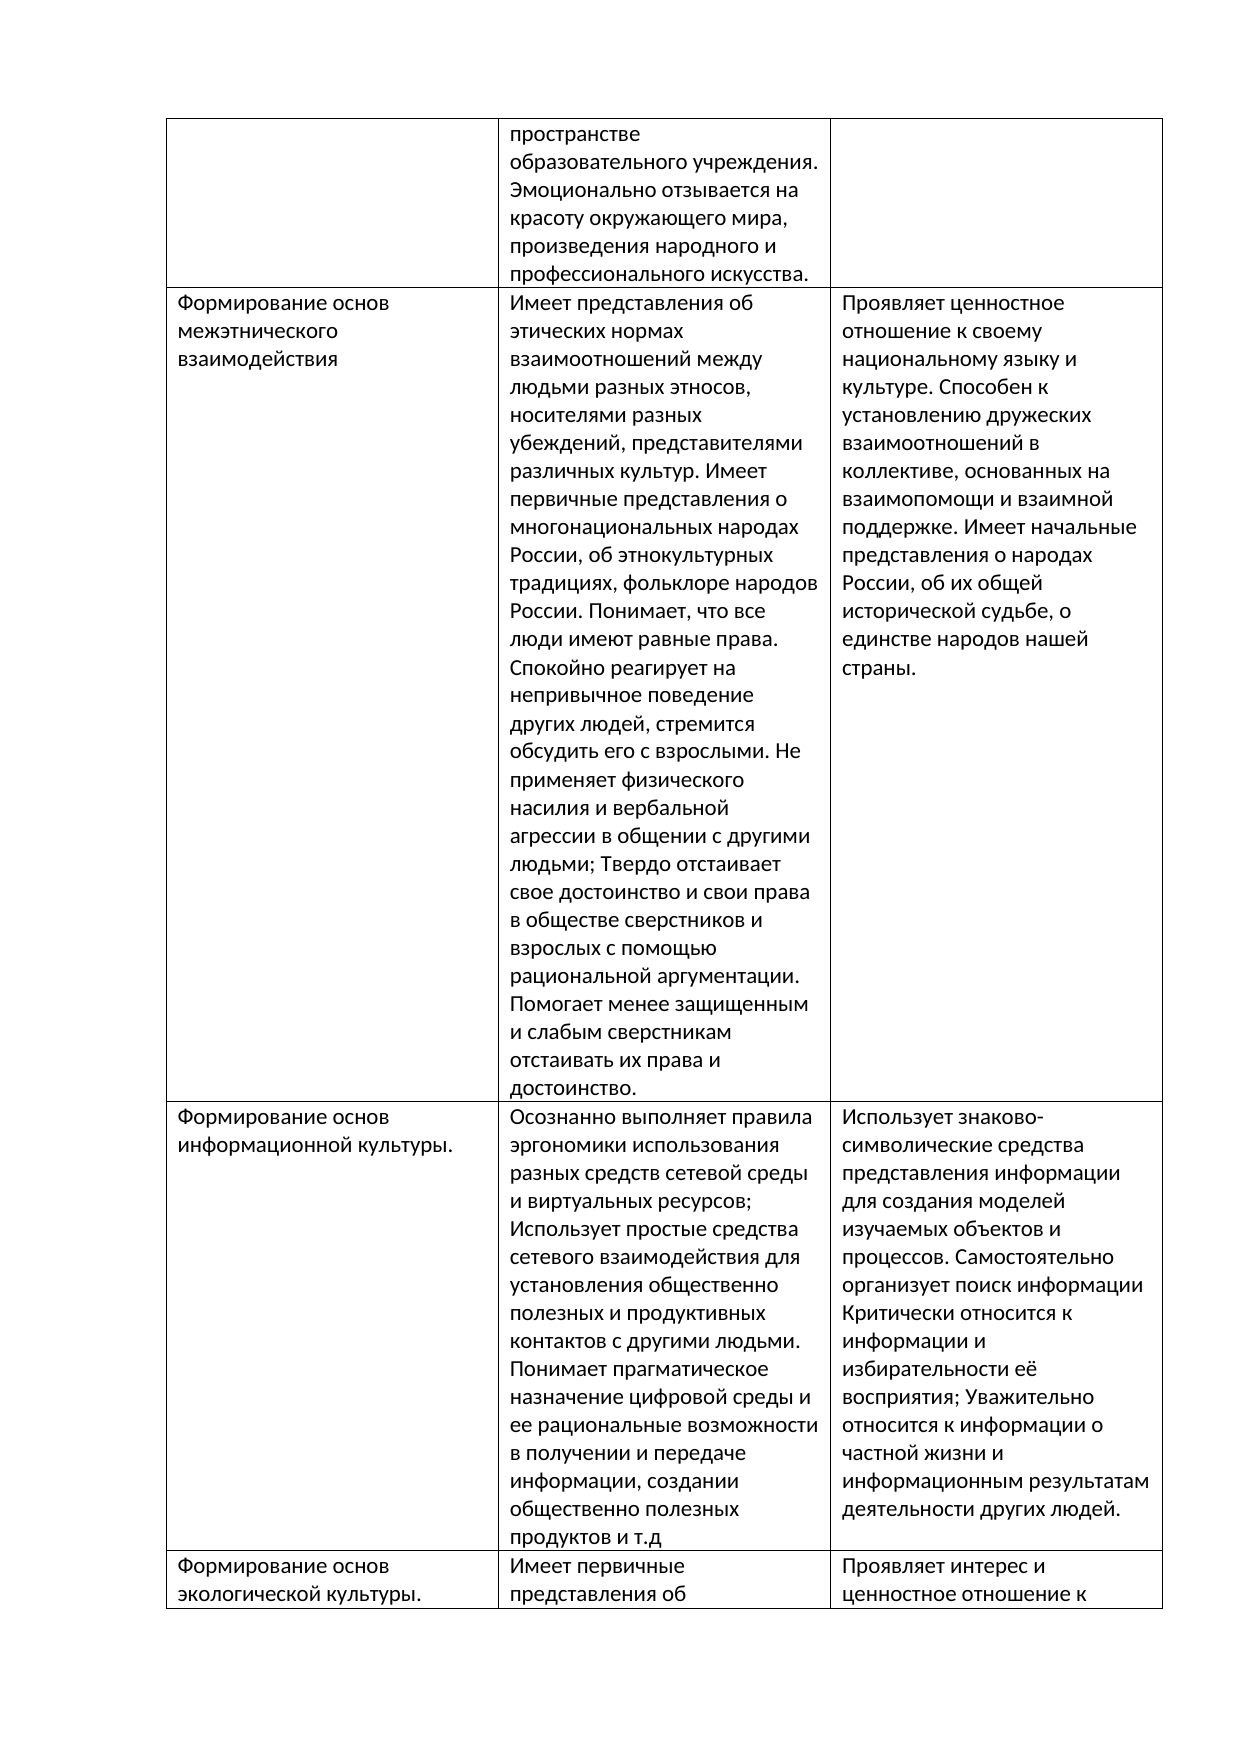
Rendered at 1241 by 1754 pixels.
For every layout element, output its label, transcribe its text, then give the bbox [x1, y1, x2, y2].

table_cell Формирование основ информационной культуры. [167, 1102, 498, 1550]
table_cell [499, 1551, 830, 1607]
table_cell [167, 1551, 498, 1607]
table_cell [831, 1551, 1162, 1607]
table_cell Имеет представления об этических нормах взаимоотношений между людьми разных этносов, носителями разных убеждений, представителями различных культур. Имеет первичные представления о многонациональных народах России, об этнокультурных традициях, фольклоре народов России. Понимает, что все люди имеют равные права. Спокойно реагирует на непривычное поведение других людей, стремится обсудить его с взрослыми. Не применяет физического насилия и вербальной агрессии в общении с другими людьми; Твердо отстаивает свое достоинство и свои права в обществе сверстников и взрослых с помощью рациональной аргументации. Помогает менее защищенным и слабым сверстникам отстаивать их права и достоинство. [499, 288, 830, 1101]
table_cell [499, 119, 830, 287]
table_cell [831, 119, 1162, 287]
table_cell Проявляет ценностное отношение к своему национальному языку и культуре. Способен к установлению дружеских взаимоотношений в коллективе, основанных на взаимопомощи и взаимной поддержке. Имеет начальные представления о народах России, об их общей исторической судьбе, о единстве народов нашей страны. [831, 288, 1162, 1101]
table_cell Использует знаково- символические средства представления информации для создания моделей изучаемых объектов и процессов. Самостоятельно организует поиск информации Критически относится к информации и избирательности её восприятия; Уважительно относится к информации о частной жизни и информационным результатам деятельности других людей. [831, 1102, 1162, 1550]
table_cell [167, 119, 498, 287]
table_cell Формирование основ межэтнического взаимодействия [167, 288, 498, 1101]
table_cell Осознанно выполняет правила эргономики использования разных средств сетевой среды и виртуальных ресурсов; Использует простые средства сетевого взаимодействия для установления общественно полезных и продуктивных контактов с другими людьми. Понимает прагматическое назначение цифровой среды и ее рациональные возможности в получении и передаче информации, создании общественно полезных продуктов и т.д [499, 1102, 830, 1550]
